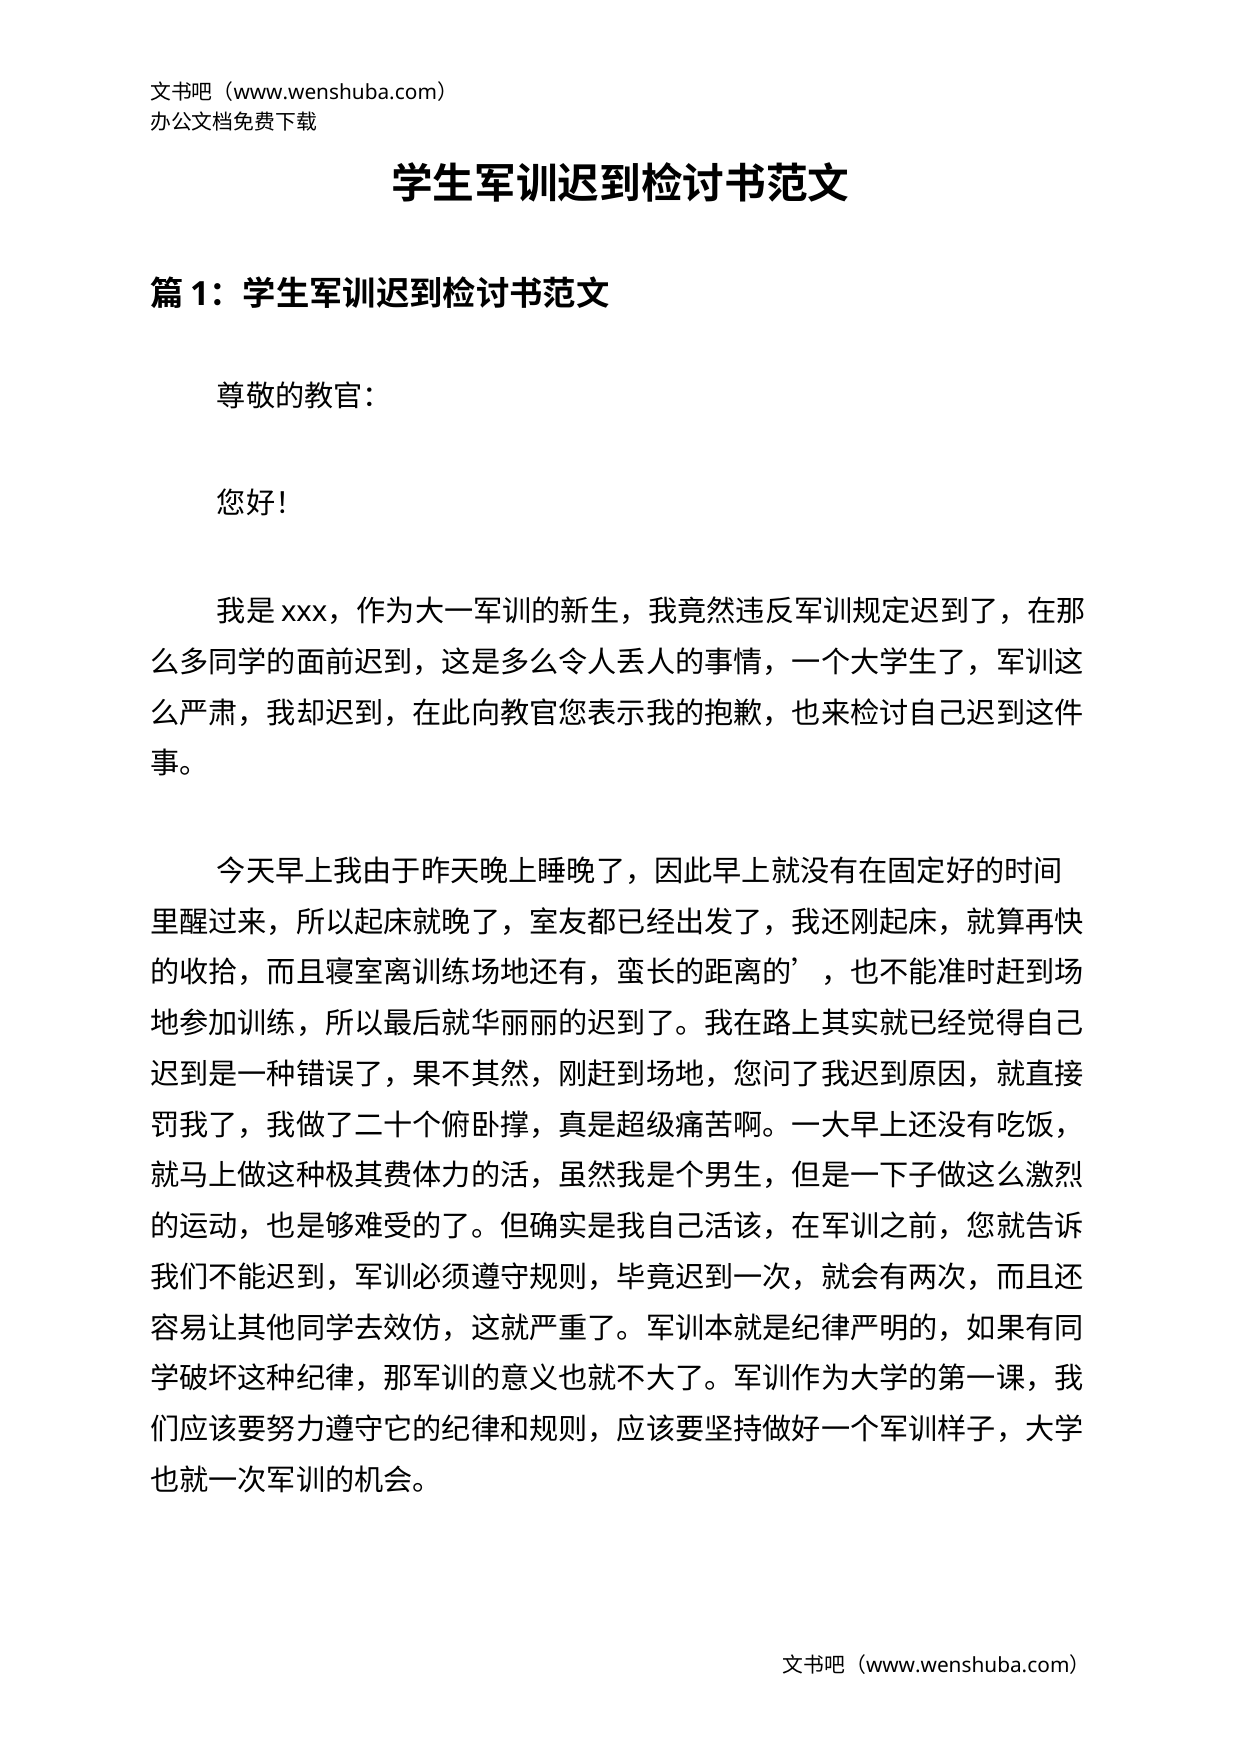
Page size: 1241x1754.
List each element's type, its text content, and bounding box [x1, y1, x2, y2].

text 今天早上我由于昨天晚上睡晚了，因此早上就没有在固定好的时间里醒过来，所以起床就晚了，室友都已经出发了，我还刚起床，就算再快的收拾，而且寝室离训练场地还有，蛮长的距离的’，也不能准时赶到场地参加训练，所以最后就华丽丽的迟到了。我在路上其实就已经觉得自己迟到是一种错误了，果不其然，刚赶到场地，您问了我迟到原因，就直接罚我了，我做了二十个俯卧撑，真是超级痛苦啊。一大早上还没有吃饭，就马上做这种极其费体力的活，虽然我是个男生，但是一下子做这么激烈的运动，也是够难受的了。但确实是我自己活该，在军训之前，您就告诉我们不能迟到，军训必须遵守规则，毕竟迟到一次，就会有两次，而且还容易让其他同学去效仿，这就严重了。军训本就是纪律严明的，如果有同学破坏这种纪律，那军训的意义也就不大了。军训作为大学的第一课，我们应该要努力遵守它的纪律和规则，应该要坚持做好一个军训样子，大学也就一次军训的机会。 [150, 848, 1090, 1499]
text 篇1：学生军训迟到检讨书范文 [150, 267, 1090, 316]
text 您好！ [150, 480, 1090, 522]
text 尊敬的教官： [150, 372, 1090, 415]
subtitle 学生军训迟到检讨书范文 [150, 150, 1090, 210]
text 我是xxx，作为大一军训的新生，我竟然违反军训规定迟到了，在那么多同学的面前迟到，这是多么令人丢人的事情，一个大学生了，军训这么严肃，我却迟到，在此向教官您表示我的抱歉，也来检讨自己迟到这件事。 [150, 588, 1090, 782]
